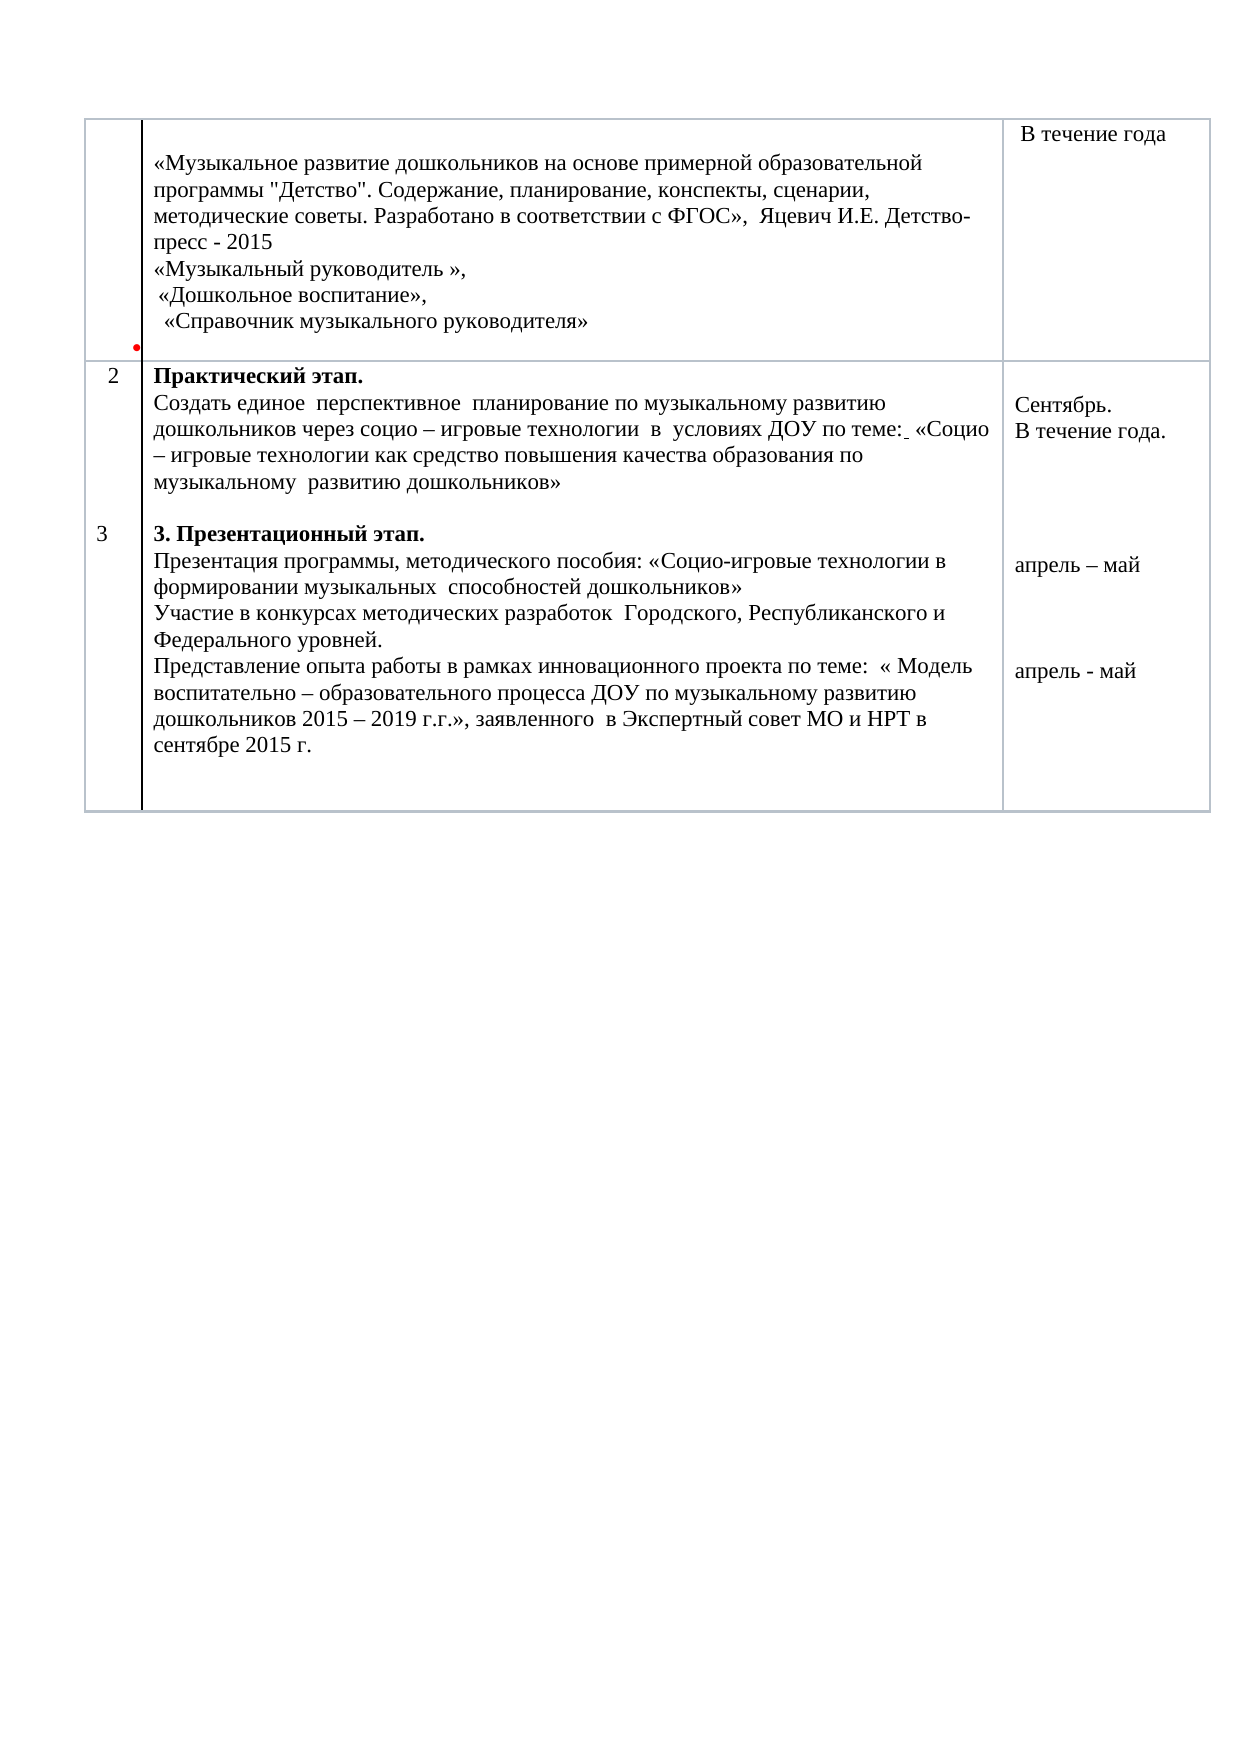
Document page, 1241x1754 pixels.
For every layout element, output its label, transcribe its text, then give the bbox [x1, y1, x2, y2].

table_cell 2 3 [86, 362, 141, 810]
table_cell Практический этап. Создать единое перспективное планирование по музыкальному развитию дошкольников через социо – игровые технологии в условиях ДОУ по теме: «Социо – игровые технологии как средство повышения качества образования по музыкальному развитию дошкольников» 3. Презентационный этап. Презентация программы, методического пособия: «Социо-игровые технологии в формировании музыкальных способностей дошкольников» Участие в конкурсах методических разработок Городского, Республиканского и Федерального уровней. Представление опыта работы в рамках инновационного проекта по теме: « Модель воспитательно – образовательного процесса ДОУ по музыкальному развитию дошкольников 2015 – 2019 г.г.», заявленного в Экспертный совет МО и НРТ в сентябре 2015 г. [143, 362, 1002, 810]
table_cell Сентябрь. В течение года. апрель – май апрель - май [1004, 362, 1209, 810]
table_cell 1 [86, 120, 141, 360]
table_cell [1004, 120, 1209, 360]
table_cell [143, 120, 1002, 360]
